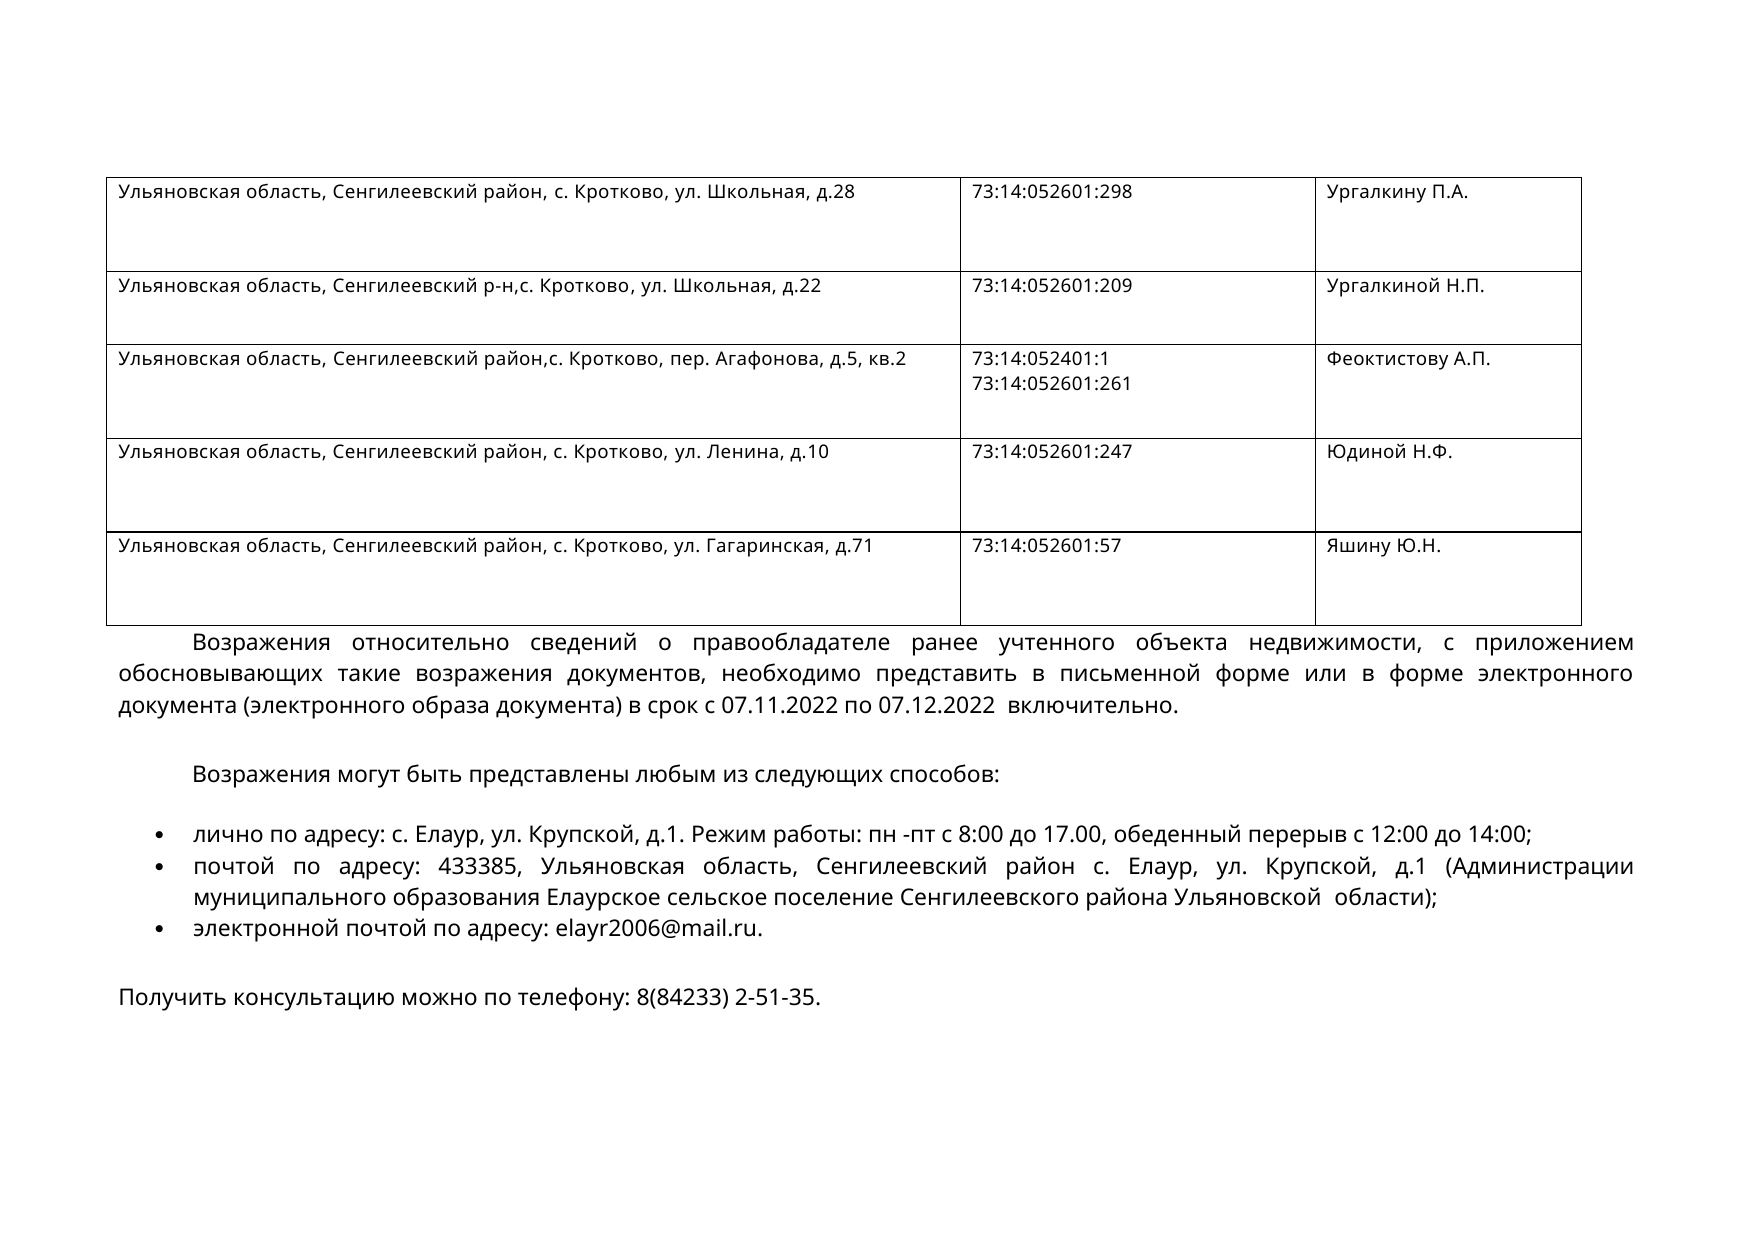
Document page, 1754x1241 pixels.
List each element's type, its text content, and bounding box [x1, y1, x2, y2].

table_cell Ургалкиной Н.П. [1316, 272, 1581, 344]
table_cell 73:14:052601:209 [961, 272, 1315, 344]
table_cell Ульяновская область, Сенгилеевский район, с. Кротково, ул. Гагаринская, д.71 [107, 533, 960, 625]
table_cell Ульяновская область, Сенгилеевский район, с. Кротково, ул. Школьная, д.28 [107, 178, 960, 271]
table_cell 73:14:052601:57 [961, 533, 1315, 625]
table_cell Яшину Ю.Н. [1316, 533, 1581, 625]
text Возражения могут быть представлены любым из следующих способов: [118, 758, 1636, 789]
list лично по адресу: с. Елаур, ул. Крупской, д.1. Режим работы: пн -пт с 8:00 до 17.00, обеденный перерыв с 12:00 до 14:00; [156, 818, 1636, 849]
table_cell Юдиной Н.Ф. [1316, 439, 1581, 531]
table_cell Ульяновская область, Сенгилеевский район,с. Кротково, пер. Агафонова, д.5, кв.2 [107, 345, 960, 438]
text Возражения относительно сведений о правообладателе ранее учтенного объекта недвижимости, с приложением обосновывающих такие возражения документов, необходимо представить в письменной форме или в форме электронного документа (электронного образа документа) в срок с 07.11.2022 по 07.12.2022 включительно. [118, 626, 1636, 720]
table_cell Феоктистову А.П. [1316, 345, 1581, 438]
table_cell Ургалкину П.А. [1316, 178, 1581, 271]
list электронной почтой по адресу: elayr2006@mail.ru. [156, 912, 1636, 943]
table_cell Ульяновская область, Сенгилеевский р-н,с. Кротково, ул. Школьная, д.22 [107, 272, 960, 344]
table_cell 73:14:052401:1 73:14:052601:261 [961, 345, 1315, 438]
text Получить консультацию можно по телефону: 8(84233) 2-51-35. [118, 981, 1636, 1013]
table_cell 73:14:052601:247 [961, 439, 1315, 531]
list почтой по адресу: 433385, Ульяновская область, Сенгилеевский район с. Елаур, ул. Крупской, д.1 (Администрации муниципального образования Елаурское сельское поселение Сенгилеевского района Ульяновской области); [156, 849, 1636, 912]
table_cell 73:14:052601:298 [961, 178, 1315, 271]
table_cell Ульяновская область, Сенгилеевский район, с. Кротково, ул. Ленина, д.10 [107, 439, 960, 531]
